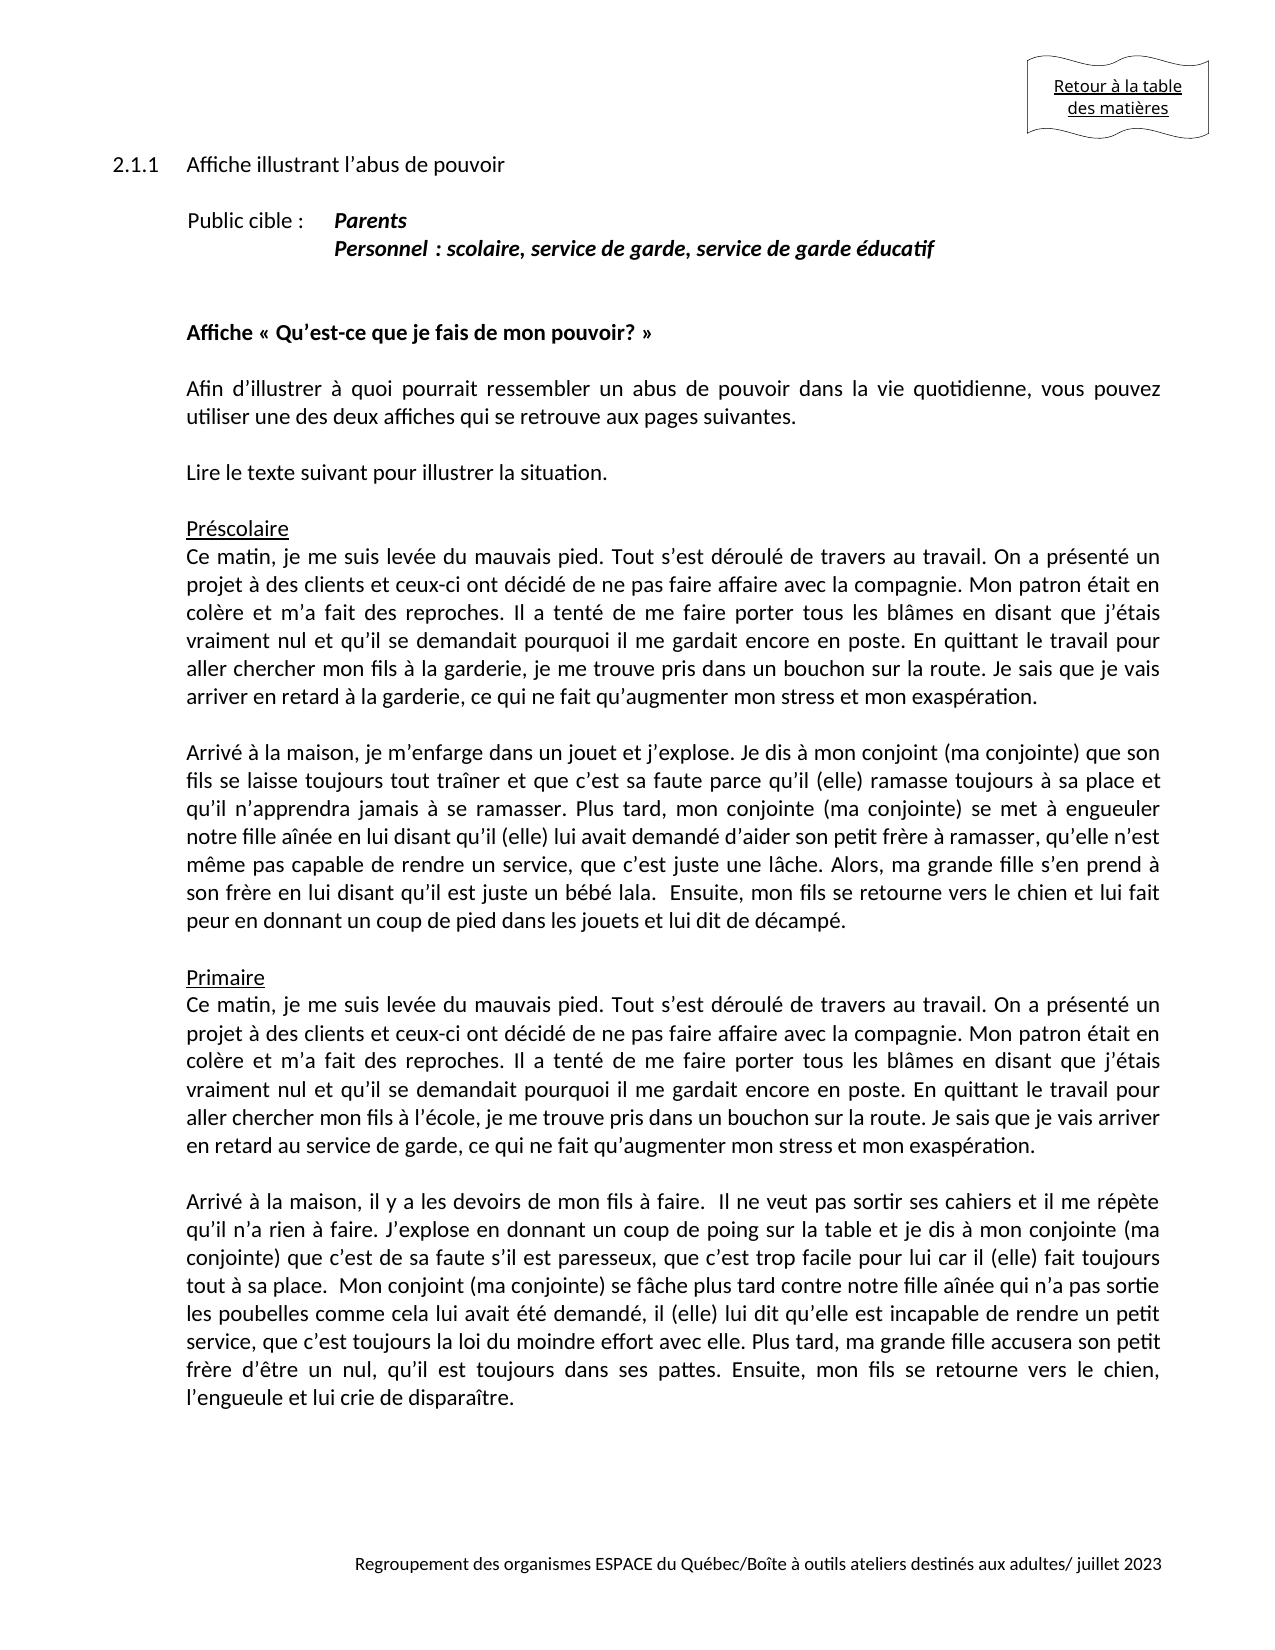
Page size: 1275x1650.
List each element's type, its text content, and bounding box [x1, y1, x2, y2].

list Public cible : Parents [187, 206, 1162, 234]
text Lire le texte suivant pour illustrer la situation. [186, 458, 1162, 486]
text Arrivé à la maison, il y a les devoirs de mon fils à faire. Il ne veut pas sortir ses cahiers et il me répète qu’il n’a rien à faire. J’explose en donnant un coup de poing sur la table et je dis à mon conjointe (ma conjointe) que c’est de sa faute s’il est paresseux, que c’est trop facile pour lui car il (elle) fait toujours tout à sa place. Mon conjoint (ma conjointe) se fâche plus tard contre notre fille aînée qui n’a pas sortie les poubelles comme cela lui avait été demandé, il (elle) lui dit qu’elle est incapable de rendre un petit service, que c’est toujours la loi du moindre effort avec elle. Plus tard, ma grande fille accusera son petit frère d’être un nul, qu’il est toujours dans ses pattes. Ensuite, mon fils se retourne vers le chien, l’engueule et lui crie de disparaître. [186, 1187, 1162, 1411]
text Ce matin, je me suis levée du mauvais pied. Tout s’est déroulé de travers au travail. On a présenté un projet à des clients et ceux-ci ont décidé de ne pas faire affaire avec la compagnie. Mon patron était en colère et m’a fait des reproches. Il a tenté de me faire porter tous les blâmes en disant que j’étais vraiment nul et qu’il se demandait pourquoi il me gardait encore en poste. En quittant le travail pour aller chercher mon fils à la garderie, je me trouve pris dans un bouchon sur la route. Je sais que je vais arriver en retard à la garderie, ce qui ne fait qu’augmenter mon stress et mon exaspération. [186, 542, 1162, 710]
text 2.1.1 Affiche illustrant l’abus de pouvoir [112, 150, 1162, 178]
text Affiche « Qu’est-ce que je fais de mon pouvoir? » [112, 318, 1162, 346]
text Préscolaire [186, 514, 1162, 542]
text Ce matin, je me suis levée du mauvais pied. Tout s’est déroulé de travers au travail. On a présenté un projet à des clients et ceux-ci ont décidé de ne pas faire affaire avec la compagnie. Mon patron était en colère et m’a fait des reproches. Il a tenté de me faire porter tous les blâmes en disant que j’étais vraiment nul et qu’il se demandait pourquoi il me gardait encore en poste. En quittant le travail pour aller chercher mon fils à l’école, je me trouve pris dans un bouchon sur la route. Je sais que je vais arriver en retard au service de garde, ce qui ne fait qu’augmenter mon stress et mon exaspération. [186, 991, 1162, 1159]
text Afin d’illustrer à quoi pourrait ressembler un abus de pouvoir dans la vie quotidienne, vous pouvez utiliser une des deux affiches qui se retrouve aux pages suivantes. [186, 374, 1162, 430]
list Personnel : scolaire, service de garde, service de garde éducatif [187, 234, 1162, 262]
text Primaire [186, 963, 1162, 991]
text Arrivé à la maison, je m’enfarge dans un jouet et j’explose. Je dis à mon conjoint (ma conjointe) que son fils se laisse toujours tout traîner et que c’est sa faute parce qu’il (elle) ramasse toujours à sa place et qu’il n’apprendra jamais à se ramasser. Plus tard, mon conjointe (ma conjointe) se met à engueuler notre fille aînée en lui disant qu’il (elle) lui avait demandé d’aider son petit frère à ramasser, qu’elle n’est même pas capable de rendre un service, que c’est juste une lâche. Alors, ma grande fille s’en prend à son frère en lui disant qu’il est juste un bébé lala. Ensuite, mon fils se retourne vers le chien et lui fait peur en donnant un coup de pied dans les jouets et lui dit de décampé. [186, 738, 1162, 934]
